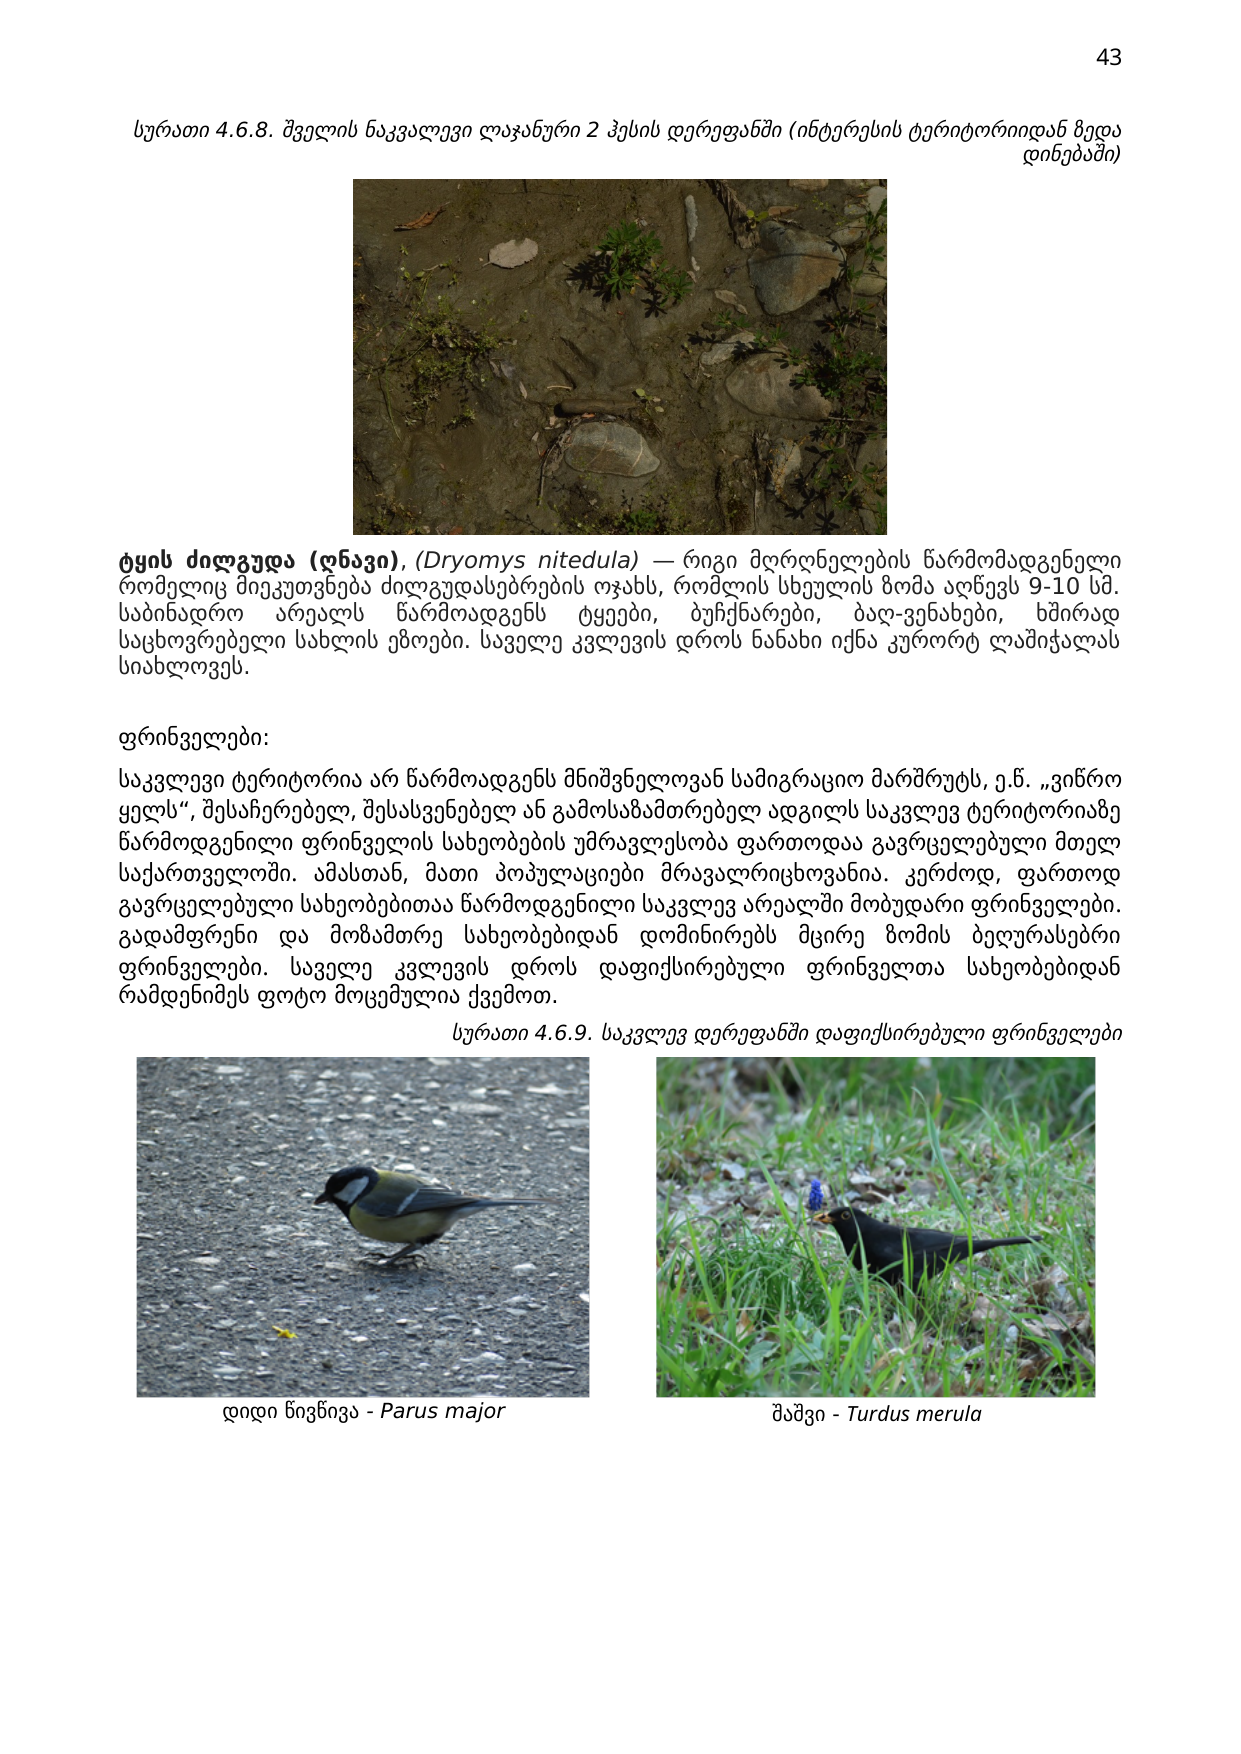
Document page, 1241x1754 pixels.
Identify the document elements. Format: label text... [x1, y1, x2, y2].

text ტყის ძილგუდა (ღნავი), (Dryomys nitedula) — რიგი მღრღნელების წარმომადგენელი რომელიც მიეკუთვნება ძილგუდასებრების ოჯახს, რომლის სხეულის ზომა აღწევს 9-10 სმ. საბინადრო არეალს წარმოადგენს ტყეები, ბუჩქნარები, ბაღ-ვენახები, ხშირად საცხოვრებელი სახლის ეზოები. საველე კვლევის დროს ნანახი იქნა კურორტ ლაშიჭალას სიახლოვეს. [118, 653, 1122, 680]
text ფრინველები: [118, 724, 1122, 751]
table_header შაშვი - Turdus merula [620, 1058, 1133, 1429]
table_header დიდი წივწივა - Parus major [107, 1058, 620, 1429]
picture [656, 1057, 1097, 1399]
text სურათი 4.6.8. შველის ნაკვალევი ლაჯანური 2 ჰესის დერეფანში (ინტერესის ტერიტორიიდან ზედა დინებაში) [118, 118, 1122, 167]
picture [136, 1057, 591, 1399]
picture [353, 179, 888, 535]
text საკვლევი ტერიტორია არ წარმოადგენს მნიშვნელოვან სამიგრაციო მარშრუტს, ე.წ. „ვიწრო ყელს“, შესაჩერებელ, შესასვენებელ ან გამოსაზამთრებელ ადგილს საკვლევ ტერიტორიაზე წარმოდგენილი ფრინველის სახეობების უმრავლესობა ფართოდაა გავრცელებული მთელ საქართველოში. ამასთან, მათი პოპულაციები მრავალრიცხოვანია. კერძოდ, ფართოდ გავრცელებული სახეობებითაა წარმოდგენილი საკვლევ არეალში მობუდარი ფრინველები. გადამფრენი და მოზამთრე სახეობებიდან დომინირებს მცირე ზომის ბეღურასებრი ფრინველები. საველე კვლევის დროს დაფიქსირებული ფრინველთა სახეობებიდან რამდენიმეს ფოტო მოცემულია ქვემოთ. [118, 763, 1122, 1008]
text სურათი 4.6.9. საკვლევ დერეფანში დაფიქსირებული ფრინველები [118, 1021, 1122, 1045]
